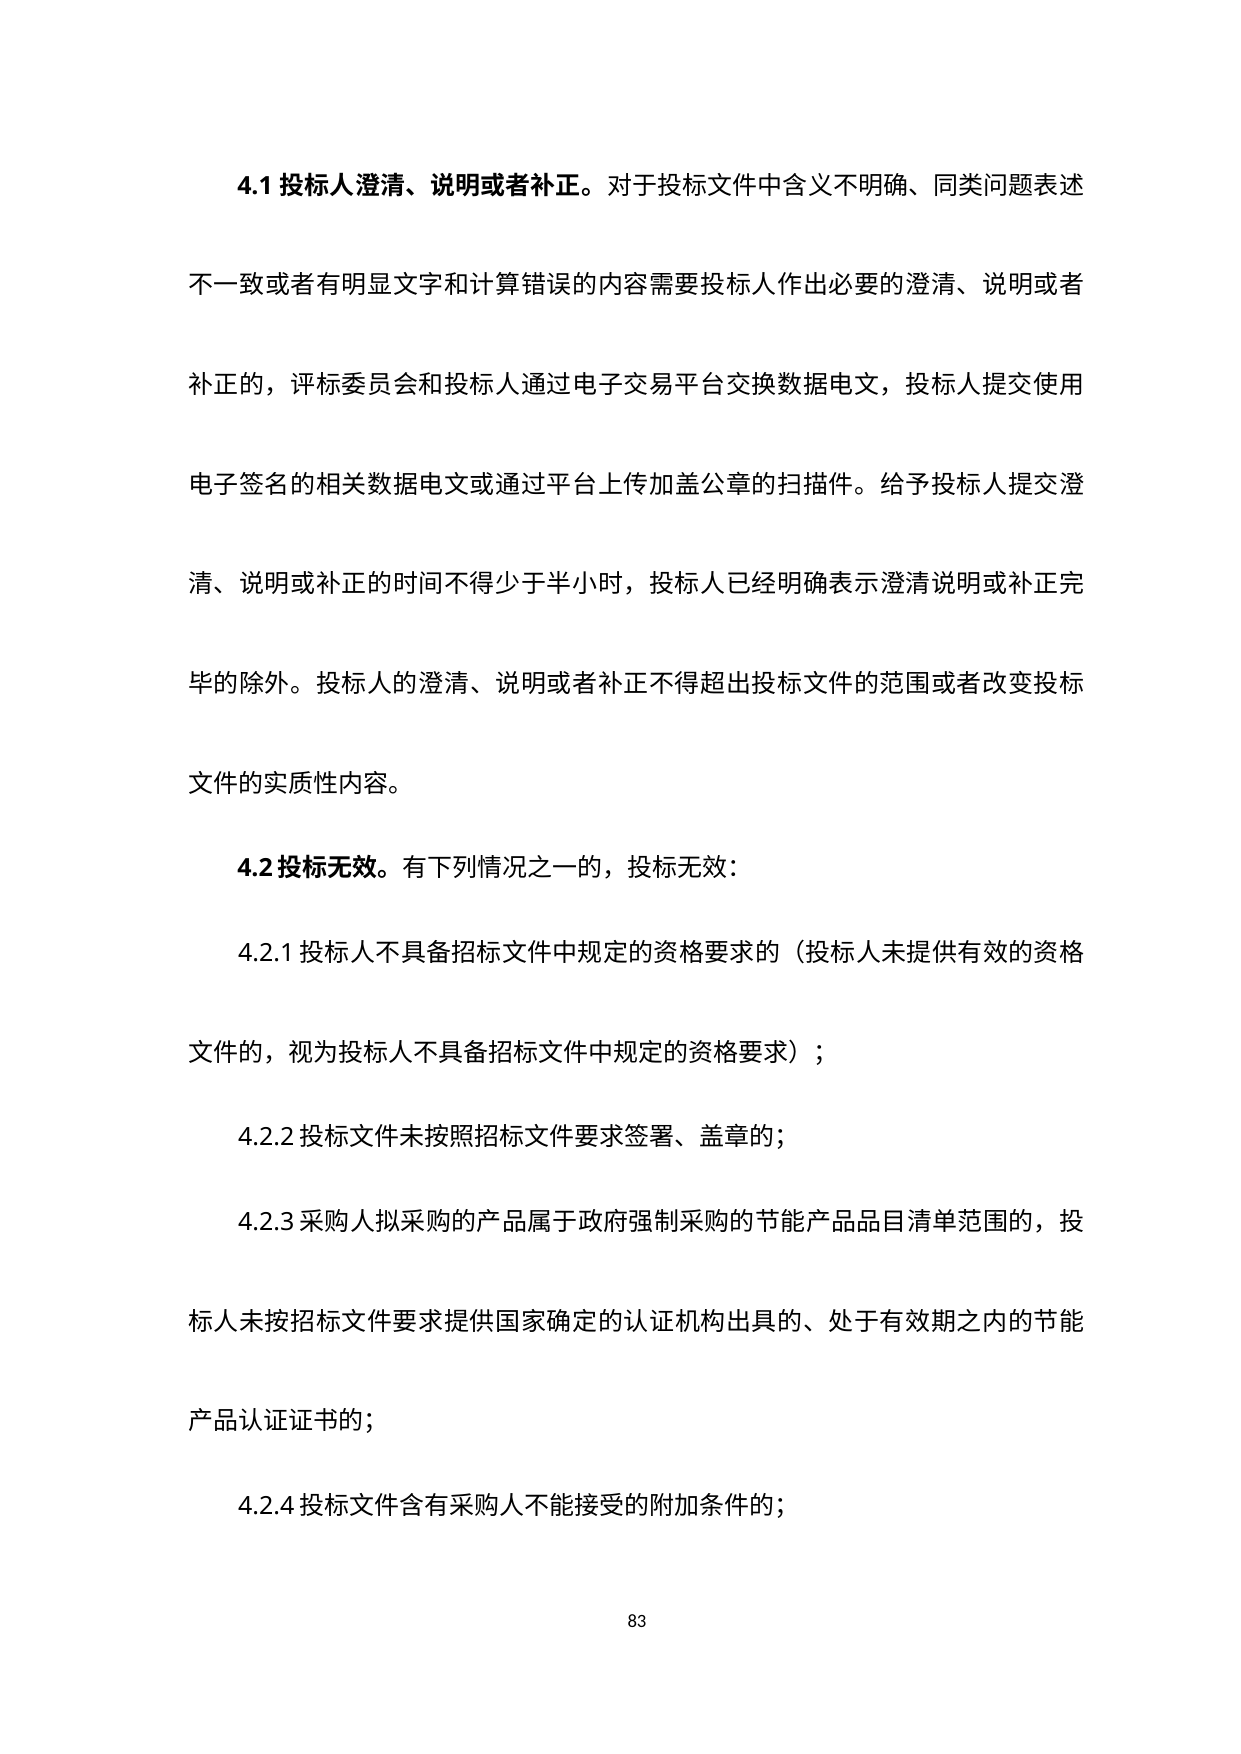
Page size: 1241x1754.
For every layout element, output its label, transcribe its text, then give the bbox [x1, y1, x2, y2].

text 4.2.1投标人不具备招标文件中规定的资格要求的（投标人未提供有效的资格文件的，视为投标人不具备招标文件中规定的资格要求）； [188, 917, 1086, 1083]
text 4.2投标无效。有下列情况之一的，投标无效： [188, 833, 1086, 899]
text 4.2.3采购人拟采购的产品属于政府强制采购的节能产品品目清单范围的，投标人未按招标文件要求提供国家确定的认证机构出具的、处于有效期之内的节能产品认证证书的； [188, 1186, 1086, 1452]
text 4.1 投标人澄清、说明或者补正。对于投标文件中含义不明确、同类问题表述不一致或者有明显文字和计算错误的内容需要投标人作出必要的澄清、说明或者补正的，评标委员会和投标人通过电子交易平台交换数据电文，投标人提交使用电子签名的相关数据电文或通过平台上传加盖公章的扫描件。给予投标人提交澄清、说明或补正的时间不得少于半小时，投标人已经明确表示澄清说明或补正完毕的除外。投标人的澄清、说明或者补正不得超出投标文件的范围或者改变投标文件的实质性内容。 [188, 150, 1086, 814]
text 4.2.4投标文件含有采购人不能接受的附加条件的； [188, 1470, 1086, 1537]
text 4.2.2投标文件未按照招标文件要求签署、盖章的； [188, 1102, 1086, 1168]
